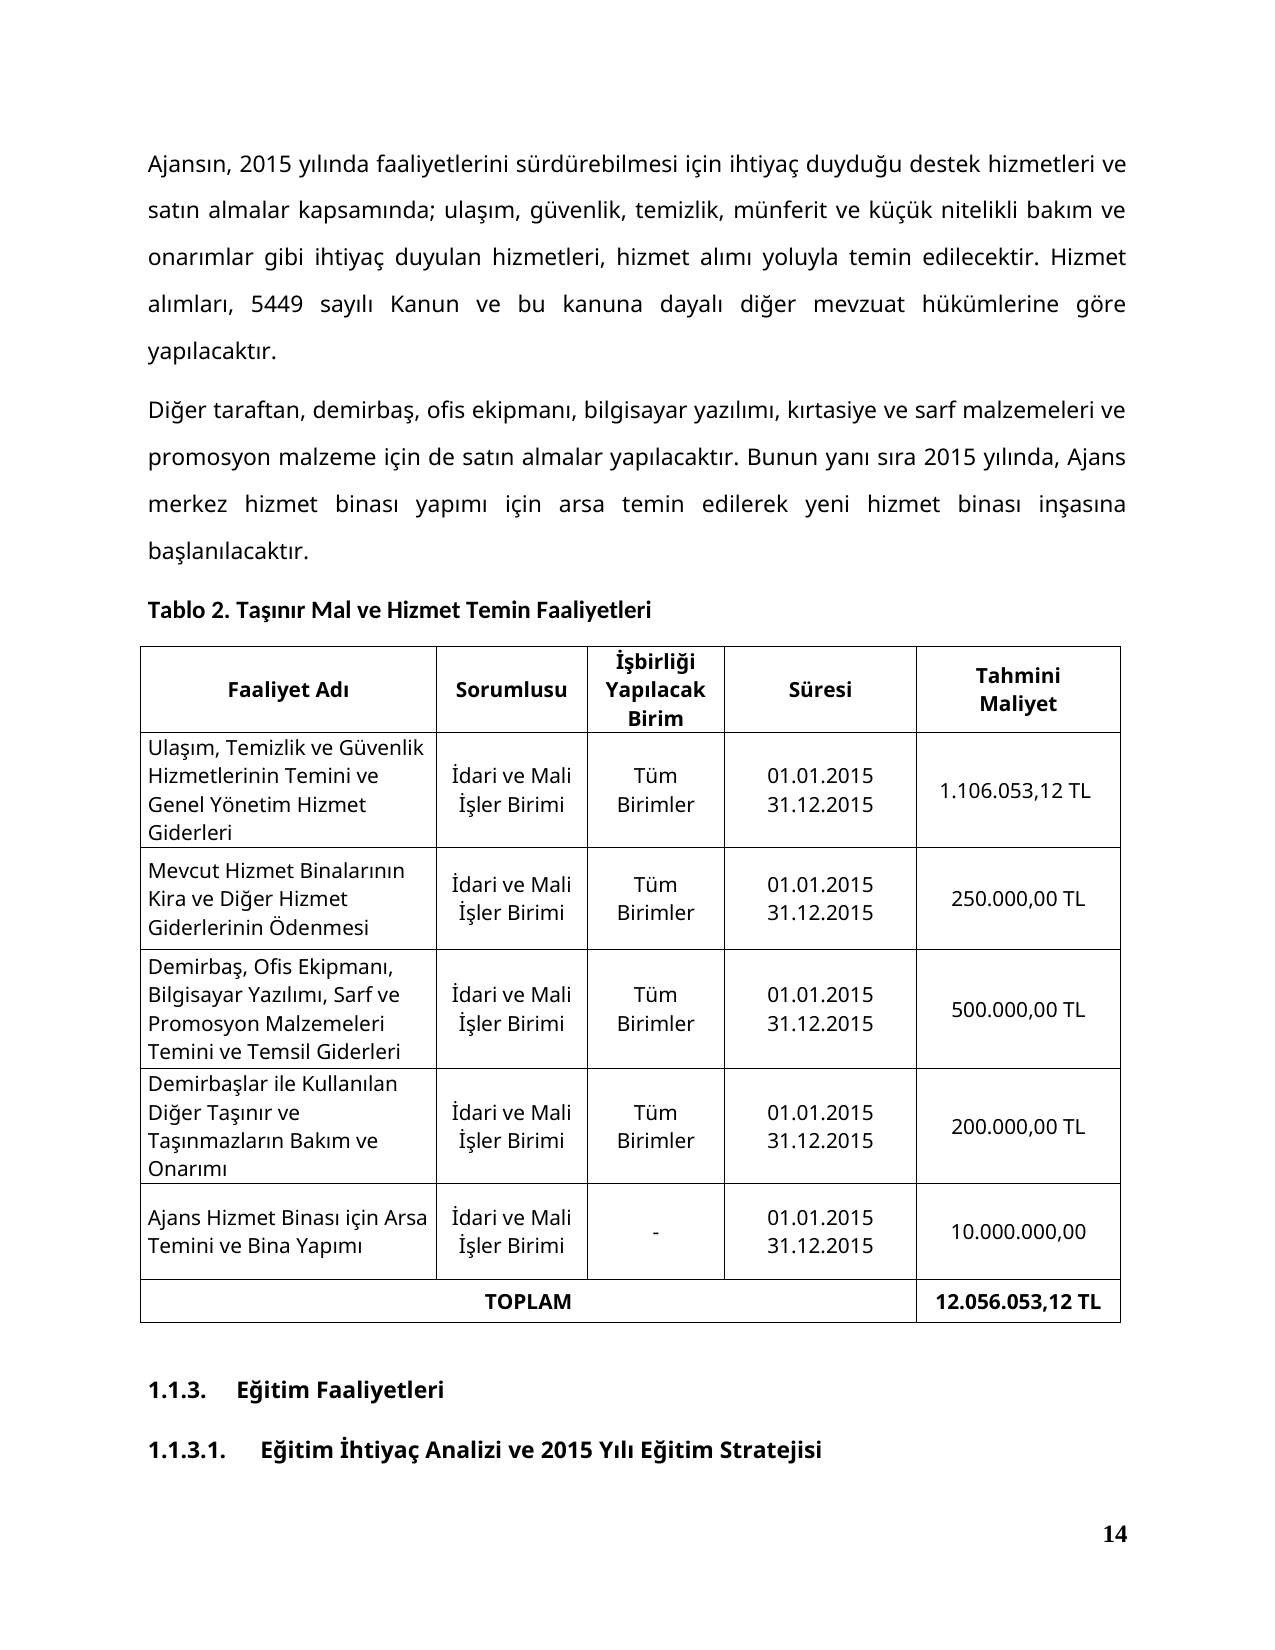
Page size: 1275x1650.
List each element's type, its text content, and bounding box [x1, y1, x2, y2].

table_cell 01.01.2015 31.12.2015 [725, 950, 916, 1068]
list Eğitim Faaliyetleri [148, 1374, 1127, 1405]
table_cell İdari ve Mali İşler Birimi [437, 950, 587, 1068]
table_cell Demirbaşlar ile Kullanılan Diğer Taşınır ve Taşınmazların Bakım ve Onarımı [141, 1069, 436, 1183]
table_cell 12.056.053,12 TL [917, 1280, 1120, 1322]
table_cell 10.000.000,00 [917, 1184, 1120, 1279]
table_cell 01.01.2015 31.12.2015 [725, 848, 916, 949]
list Eğitim İhtiyaç Analizi ve 2015 Yılı Eğitim Stratejisi [148, 1433, 1127, 1465]
table_cell İdari ve Mali İşler Birimi [437, 1069, 587, 1183]
table_cell Ulaşım, Temizlik ve Güvenlik Hizmetlerinin Temini ve Genel Yönetim Hizmet Giderleri [141, 733, 436, 847]
table_cell Mevcut Hizmet Binalarının Kira ve Diğer Hizmet Giderlerinin Ödenmesi [141, 848, 436, 949]
table_header Tahmini Maliyet [917, 647, 1120, 732]
table_cell Tüm Birimler [588, 848, 724, 949]
text Diğer taraftan, demirbaş, ofis ekipmanı, bilgisayar yazılımı, kırtasiye ve sarf malzemeleri ve promosyon malzeme için de satın almalar yapılacaktır. Bunun yanı sıra 2015 yılında, Ajans merkez hizmet binası yapımı için arsa temin edilerek yeni hizmet binası inşasına başlanılacaktır. [148, 394, 1127, 566]
table_cell Tüm Birimler [588, 733, 724, 847]
table_cell 200.000,00 TL [917, 1069, 1120, 1183]
text Ajansın, 2015 yılında faaliyetlerini sürdürebilmesi için ihtiyaç duyduğu destek hizmetleri ve satın almalar kapsamında; ulaşım, güvenlik, temizlik, münferit ve küçük nitelikli bakım ve onarımlar gibi ihtiyaç duyulan hizmetleri, hizmet alımı yoluyla temin edilecektir. Hizmet alımları, 5449 sayılı Kanun ve bu kanuna dayalı diğer mevzuat hükümlerine göre yapılacaktır. [148, 148, 1127, 366]
table_cell TOPLAM [141, 1280, 916, 1322]
table_cell İdari ve Mali İşler Birimi [437, 1184, 587, 1279]
table_header Süresi [725, 647, 916, 732]
text Tablo 2. Taşınır Mal ve Hizmet Temin Faaliyetleri [148, 594, 1127, 625]
table_header Faaliyet Adı [141, 647, 436, 732]
table_cell Demirbaş, Ofis Ekipmanı, Bilgisayar Yazılımı, Sarf ve Promosyon Malzemeleri Temini ve Temsil Giderleri [141, 950, 436, 1068]
table_cell 01.01.2015 31.12.2015 [725, 733, 916, 847]
table_cell 01.01.2015 31.12.2015 [725, 1184, 916, 1279]
table_cell 1.106.053,12 TL [917, 733, 1120, 847]
table_header İşbirliği Yapılacak Birim [588, 647, 724, 732]
table_header Sorumlusu [437, 647, 587, 732]
table_cell İdari ve Mali İşler Birimi [437, 733, 587, 847]
table_cell Ajans Hizmet Binası için Arsa Temini ve Bina Yapımı [141, 1184, 436, 1279]
table_cell Tüm Birimler [588, 1069, 724, 1183]
table_cell İdari ve Mali İşler Birimi [437, 848, 587, 949]
table_cell - [588, 1184, 724, 1279]
table_cell Tüm Birimler [588, 950, 724, 1068]
table_cell 01.01.2015 31.12.2015 [725, 1069, 916, 1183]
table_cell 250.000,00 TL [917, 848, 1120, 949]
table_cell 500.000,00 TL [917, 950, 1120, 1068]
